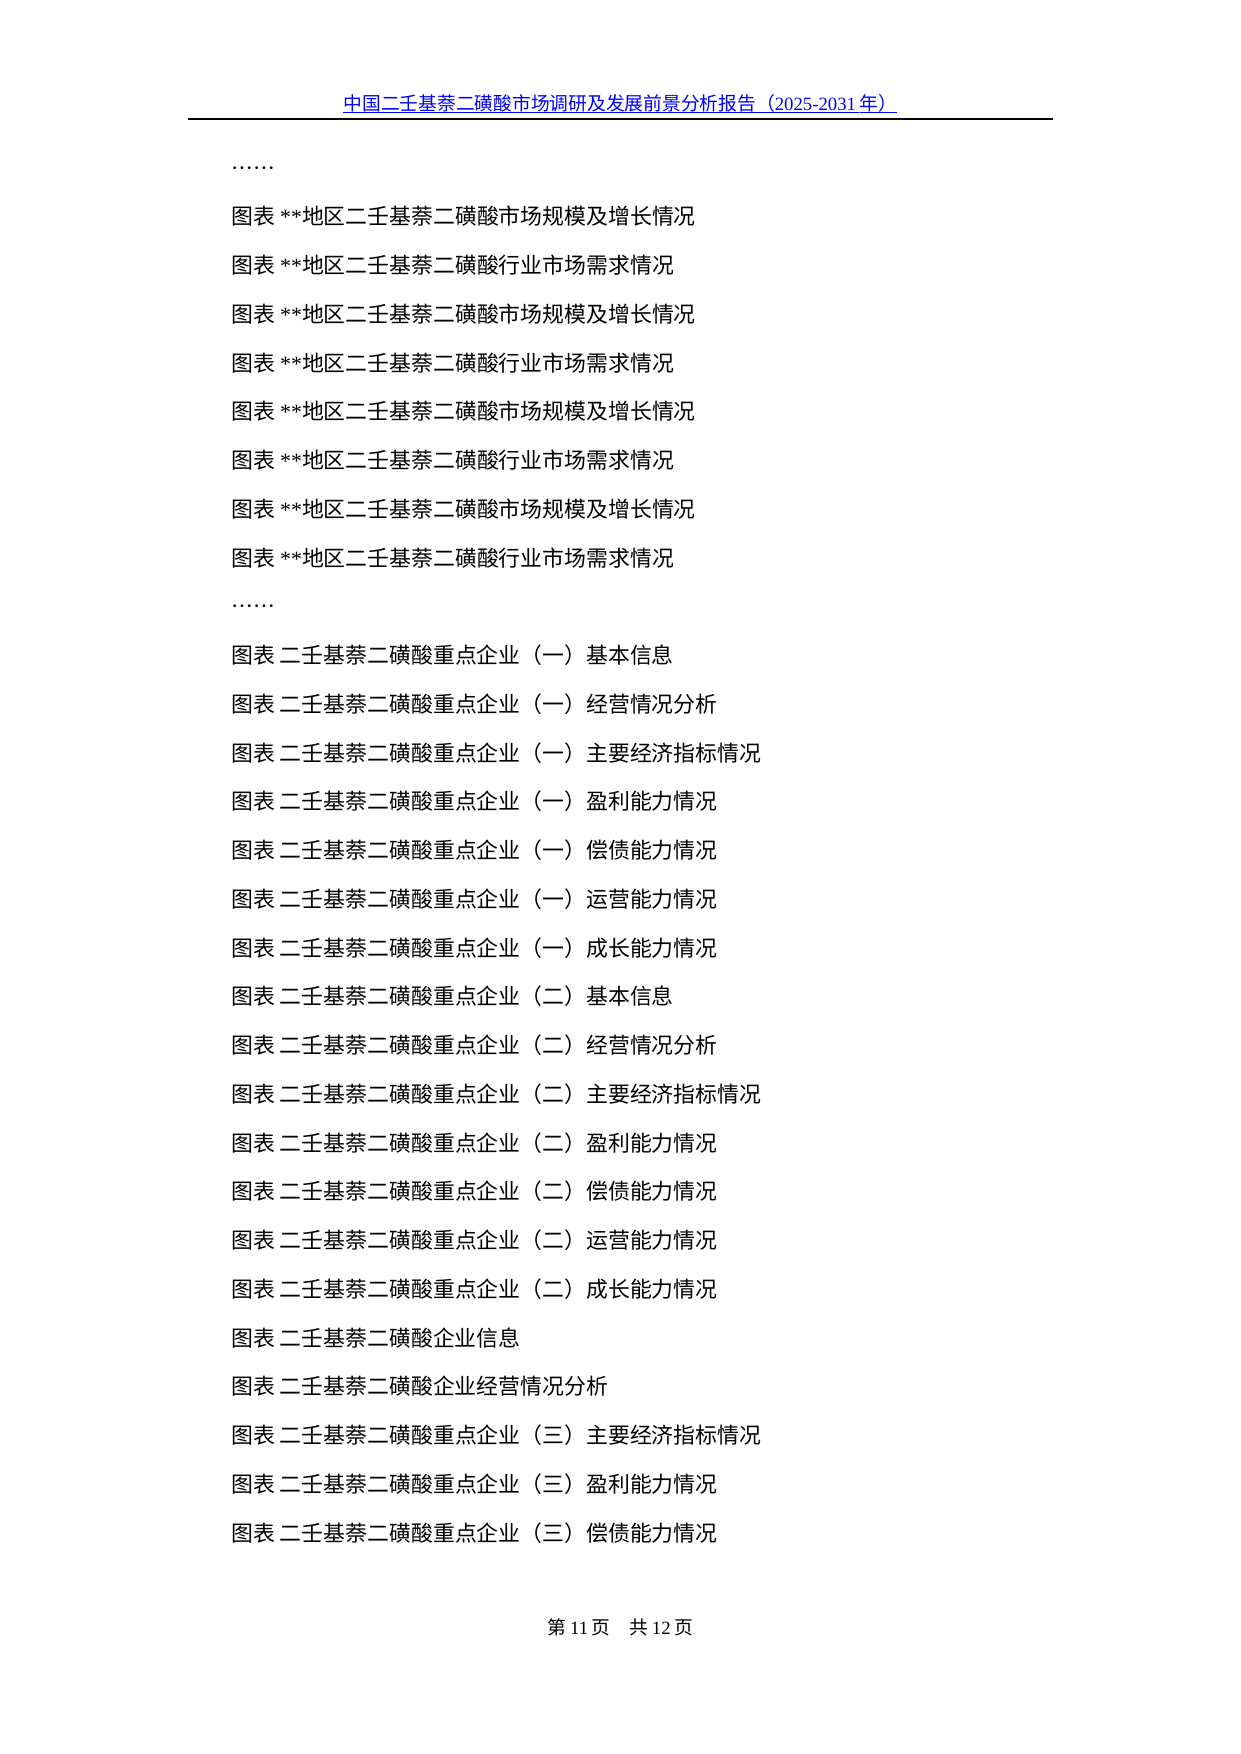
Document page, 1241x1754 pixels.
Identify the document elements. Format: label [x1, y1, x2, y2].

text [187, 150, 1053, 1548]
